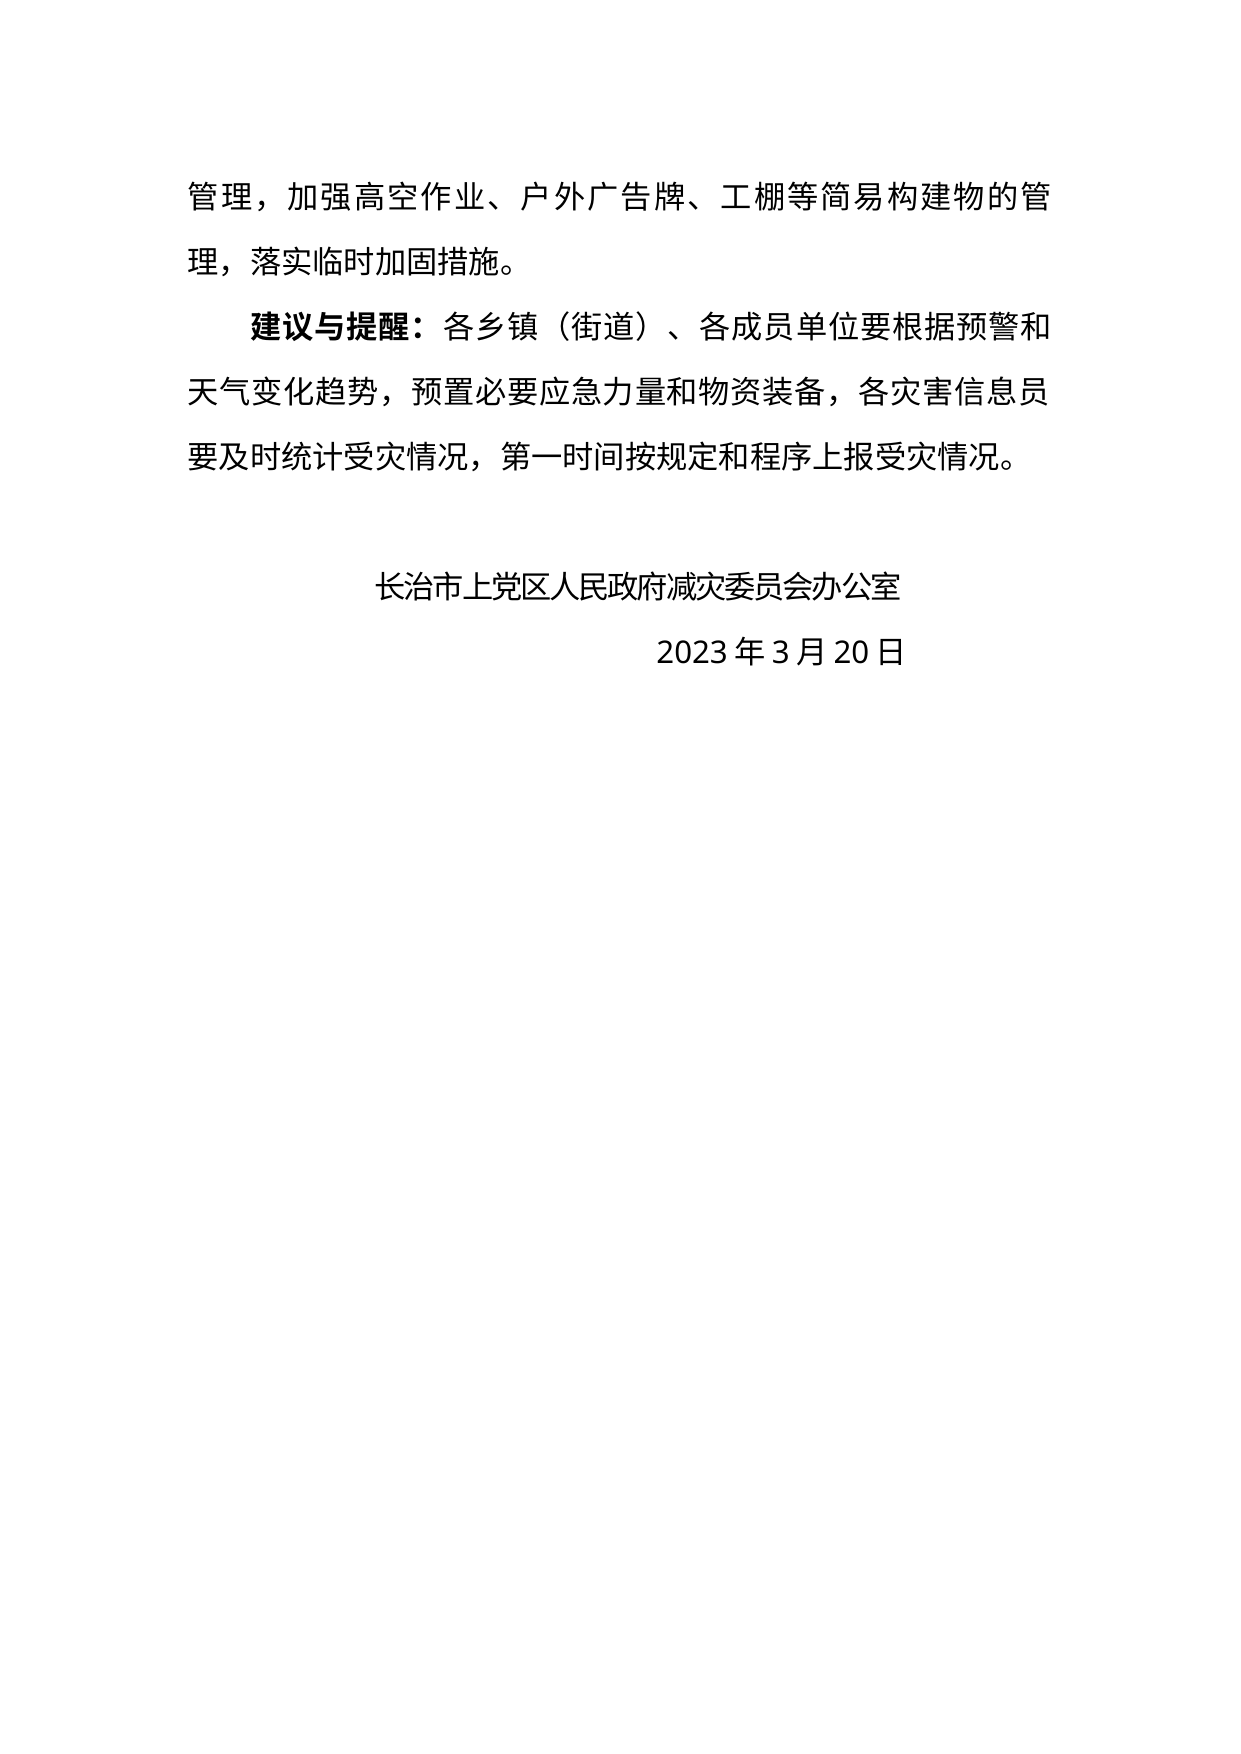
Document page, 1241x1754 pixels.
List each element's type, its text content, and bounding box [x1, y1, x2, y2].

text 建议与提醒：各乡镇（街道）、各成员单位要根据预警和天气变化趋势，预置必要应急力量和物资装备，各灾害信息员要及时统计受灾情况，第一时间按规定和程序上报受灾情况。 [187, 292, 1053, 487]
text 长治市上党区人民政府减灾委员会办公室 [187, 552, 1053, 617]
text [187, 162, 1053, 292]
text 2023年3月20日 [187, 617, 1053, 682]
